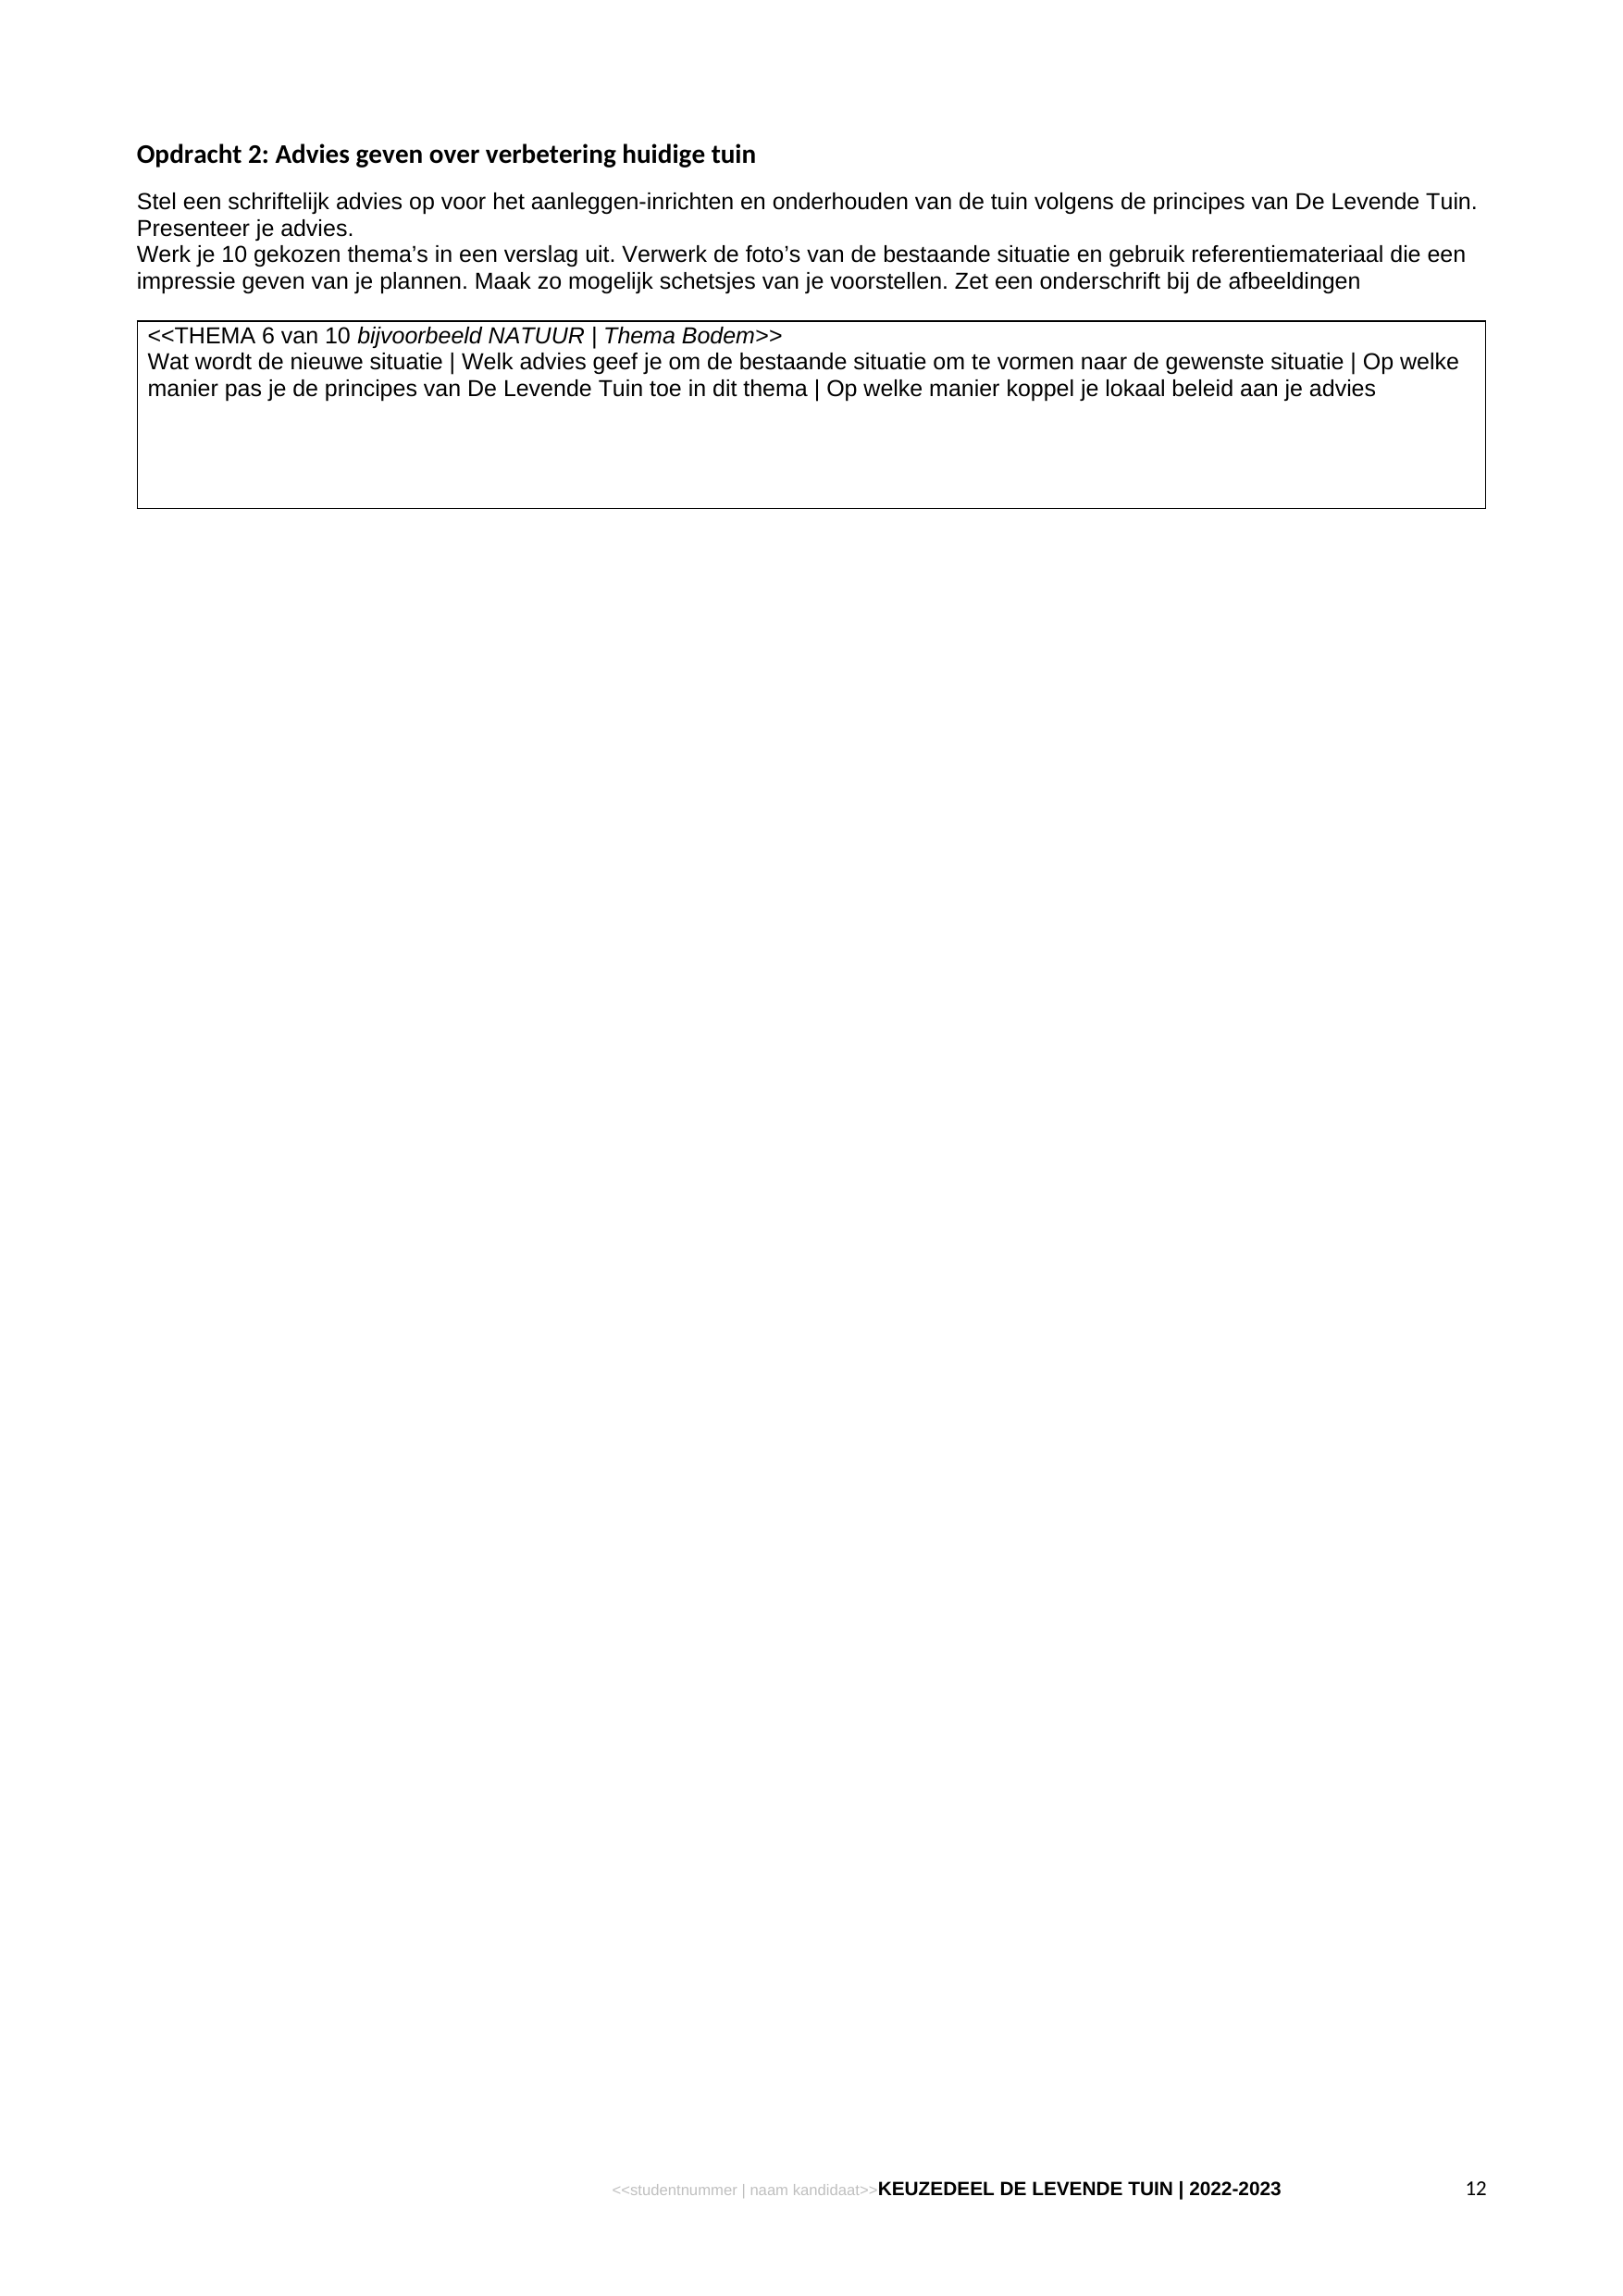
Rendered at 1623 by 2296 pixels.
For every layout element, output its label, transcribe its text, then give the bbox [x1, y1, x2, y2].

text Werk je 10 gekozen thema’s in een verslag uit. Verwerk de foto’s van de bestaande situatie en gebruik referentiemateriaal die een impressie geven van je plannen. Maak zo mogelijk schetsjes van je voorstellen. Zet een onderschrift bij de afbeeldingen [137, 241, 1486, 294]
text Stel een schriftelijk advies op voor het aanleggen-inrichten en onderhouden van de tuin volgens de principes van De Levende Tuin. [137, 188, 1486, 214]
text Presenteer je advies. [137, 214, 1486, 241]
table_header <<THEMA 6 van 10 bijvoorbeeld NATUUR | Thema Bodem>> Wat wordt de nieuwe situatie | Welk advies geef je om de bestaande situatie om te vormen naar de gewenste situatie | Op welke manier pas je de principes van De Levende Tuin toe in dit thema | Op welke manier koppel je lokaal beleid aan je advies [138, 322, 1485, 508]
text Opdracht 2: Advies geven over verbetering huidige tuin [137, 137, 1486, 169]
